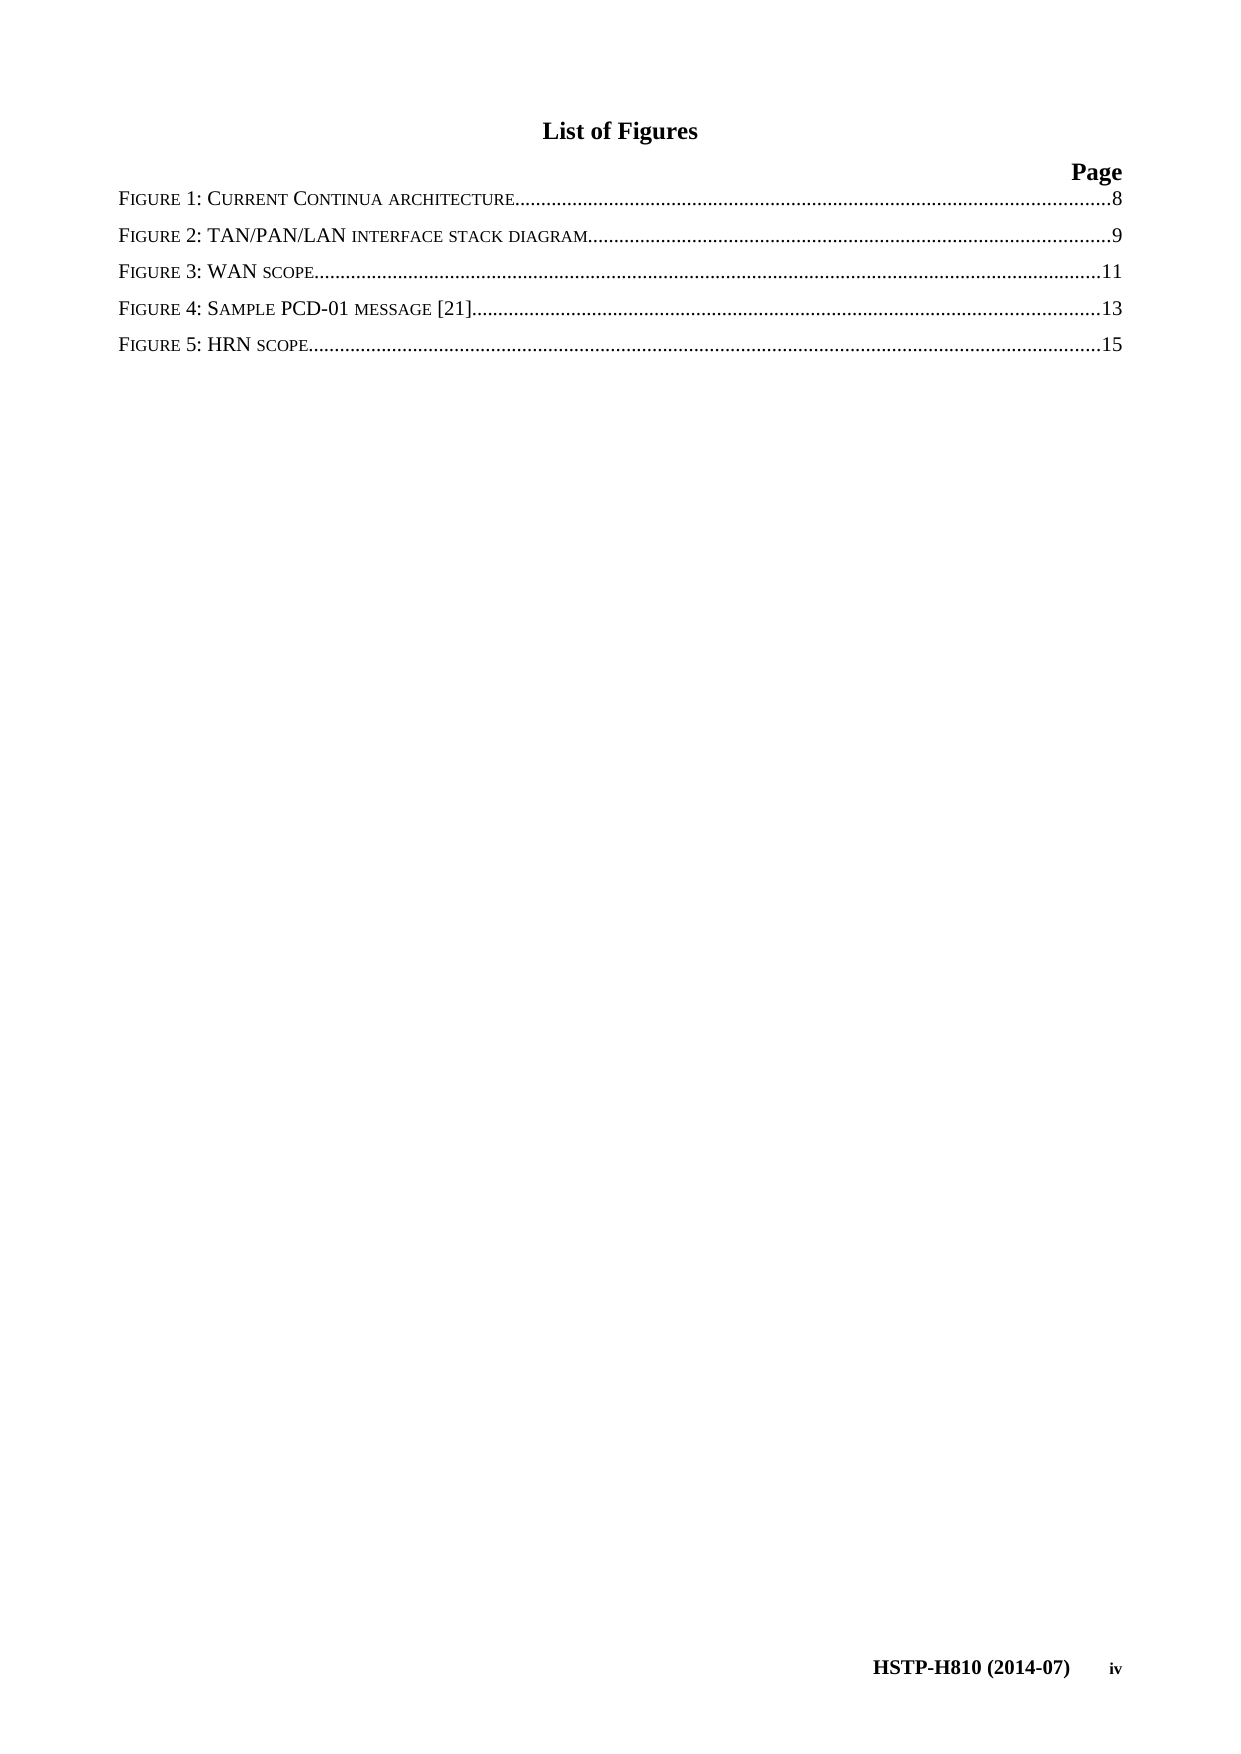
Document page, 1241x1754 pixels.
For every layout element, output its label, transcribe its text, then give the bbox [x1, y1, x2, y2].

text List of Figures [118, 116, 1122, 145]
table_cell Figure 1: Current Continua architecture 8 Figure 2: TAN/PAN/LAN interface stack diagram 9 Figure 3: WAN scope 11 Figure 4: Sample PCD-01 message [21] 13 Figure 5: HRN scope 15 [107, 186, 1133, 356]
table_header Page [107, 145, 1133, 186]
